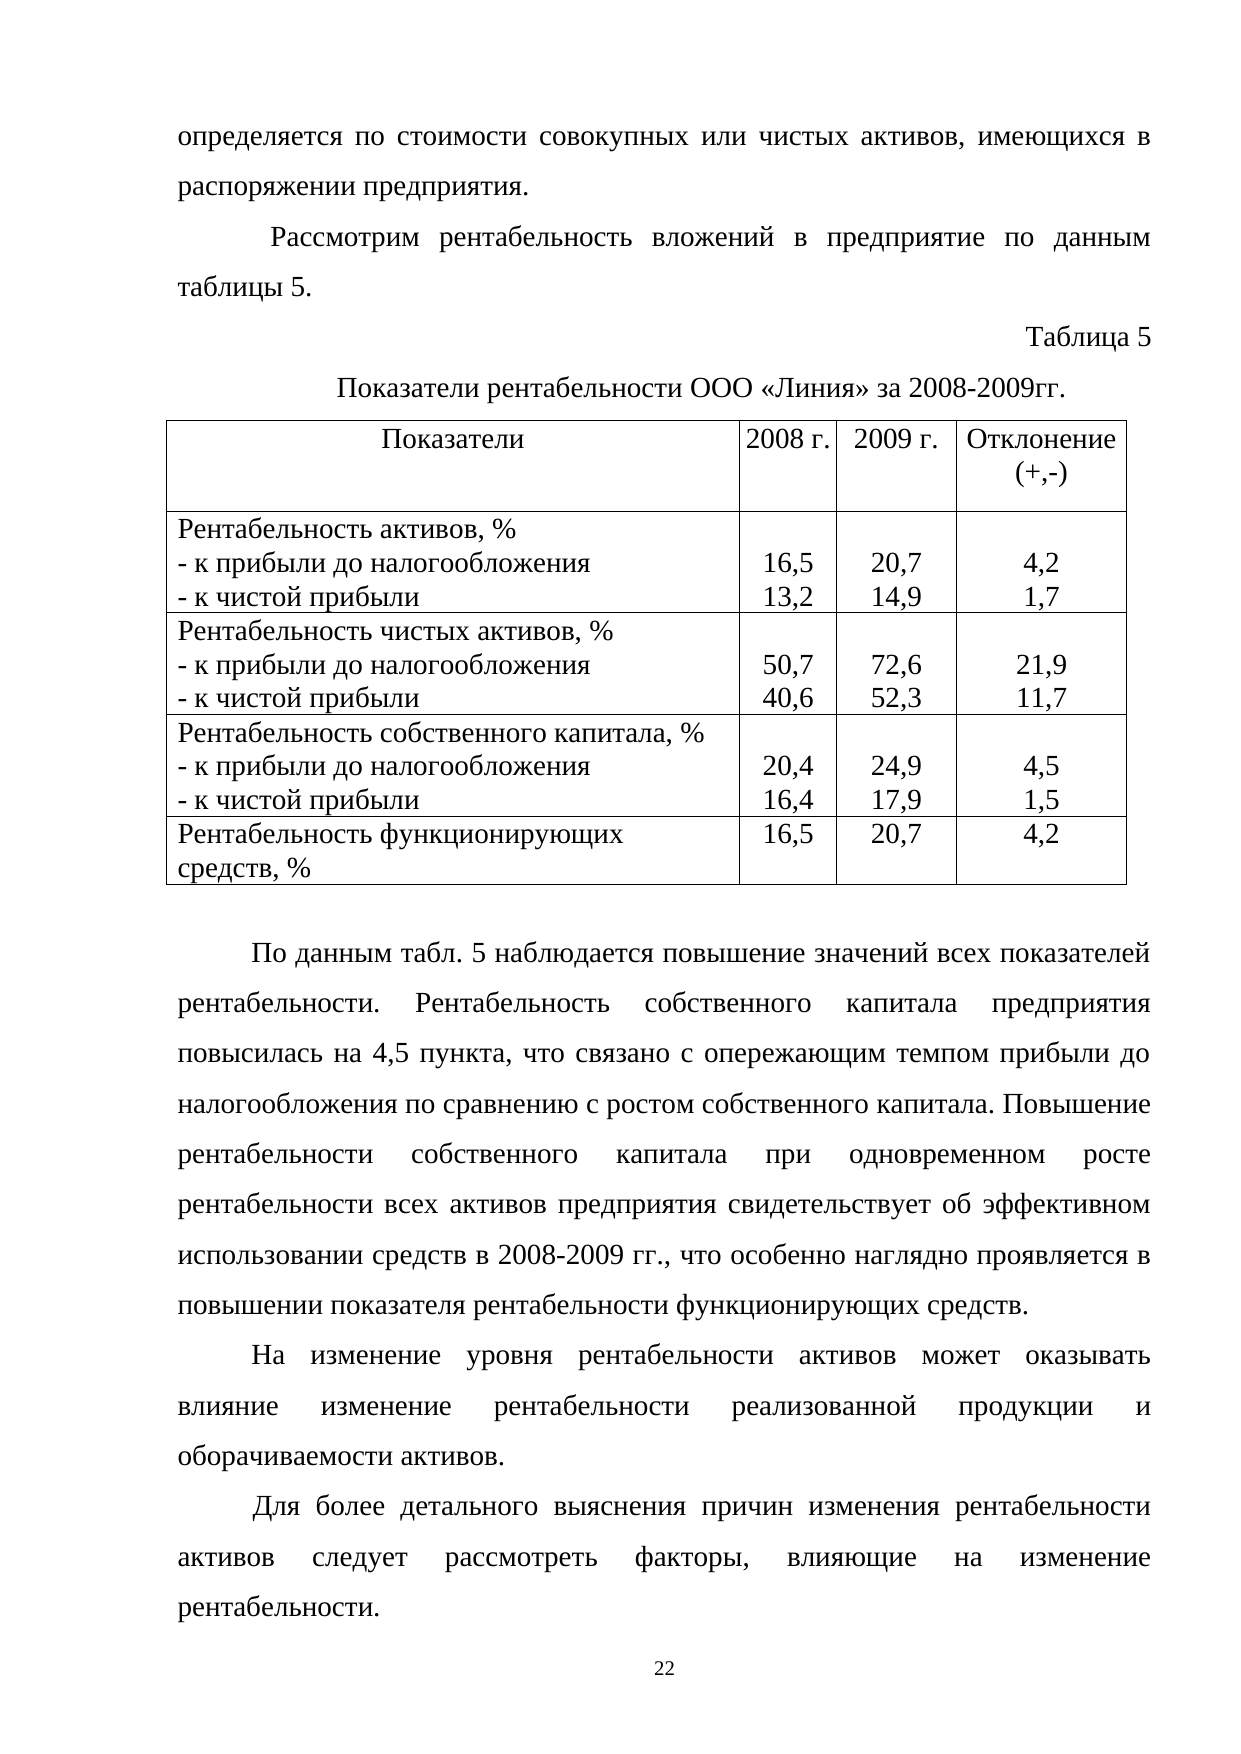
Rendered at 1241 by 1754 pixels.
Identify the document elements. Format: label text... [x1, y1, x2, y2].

table_cell 16,5 [740, 545, 836, 579]
table_cell - к прибыли до налогообложения [167, 749, 739, 782]
table_cell 20,7 [837, 817, 956, 884]
table_cell 40,6 [740, 680, 836, 714]
table_header . [837, 421, 956, 511]
table_cell [957, 613, 1126, 647]
table_header Показатели [167, 421, 739, 511]
table_cell Рентабельность чистых активов, % [167, 613, 739, 647]
table_cell [957, 715, 1126, 748]
table_cell 13,2 [740, 579, 836, 612]
table_cell 17,9 [837, 782, 956, 816]
table_cell 20,7 [837, 545, 956, 579]
table_cell [957, 512, 1126, 545]
table_cell 1,7 [957, 579, 1126, 612]
table_cell 11,7 [957, 680, 1126, 714]
table_cell 16,4 [740, 782, 836, 816]
table_cell 20,4 [740, 749, 836, 782]
table_cell [837, 512, 956, 545]
table_cell Рентабельность активов, % [167, 512, 739, 545]
table_header Отклонение (+,-) [957, 421, 1126, 511]
table_cell 72,6 [837, 647, 956, 680]
text Рассмотрим рентабельность вложений в предприятие по данным таблицы 5. [177, 219, 1152, 303]
table_cell - к чистой прибыли [167, 782, 739, 816]
text На изменение уровня рентабельности активов может оказывать влияние изменение рентабельности реализованной продукции и оборачиваемости активов. [177, 1337, 1152, 1472]
table_cell - к прибыли до налогообложения [167, 647, 739, 680]
table_cell 24,9 [837, 749, 956, 782]
table_cell 4,5 [957, 749, 1126, 782]
text Таблица 5 [177, 319, 1152, 353]
text Для более детального выяснения причин изменения рентабельности активов следует рассмотреть факторы, влияющие на изменение рентабельности. [177, 1488, 1152, 1623]
table_cell [740, 512, 836, 545]
table_cell 50,7 [740, 647, 836, 680]
table_cell 1,5 [957, 782, 1126, 816]
text По данным табл. 5 наблюдается повышение значений всех показателей рентабельности. Рентабельность собственного капитала предприятия повысилась на 4,5 пункта, что связано с опережающим темпом прибыли до налогообложения по сравнению с ростом собственного капитала. Повышение рентабельности собственного капитала при одновременном росте рентабельности всех активов предприятия свидетельствует об эффективном использовании средств в 2008-2009 гг., что особенно наглядно проявляется в повышении показателя рентабельности функционирующих средств. [177, 935, 1152, 1321]
table_cell Рентабельность собственного капитала, % [167, 715, 739, 748]
table_header . [740, 421, 836, 511]
table_cell 14,9 [837, 579, 956, 612]
table_cell - к прибыли до налогообложения [167, 545, 739, 579]
table_cell - к чистой прибыли [167, 680, 739, 714]
table_cell 52,3 [837, 680, 956, 714]
table_cell 16,5 [740, 817, 836, 884]
table_cell [837, 613, 956, 647]
table_cell 4,2 [957, 817, 1126, 884]
table_cell [837, 715, 956, 748]
table_cell 4,2 [957, 545, 1126, 579]
table_cell Рентабельность функционирующих средств, % [167, 817, 739, 884]
table_cell [740, 715, 836, 748]
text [177, 118, 1152, 202]
table_cell 21,9 [957, 647, 1126, 680]
table_cell [740, 613, 836, 647]
text Показатели рентабельности ООО «Линия» за 2008-2009гг. [177, 370, 1152, 403]
table_cell - к чистой прибыли [167, 579, 739, 612]
